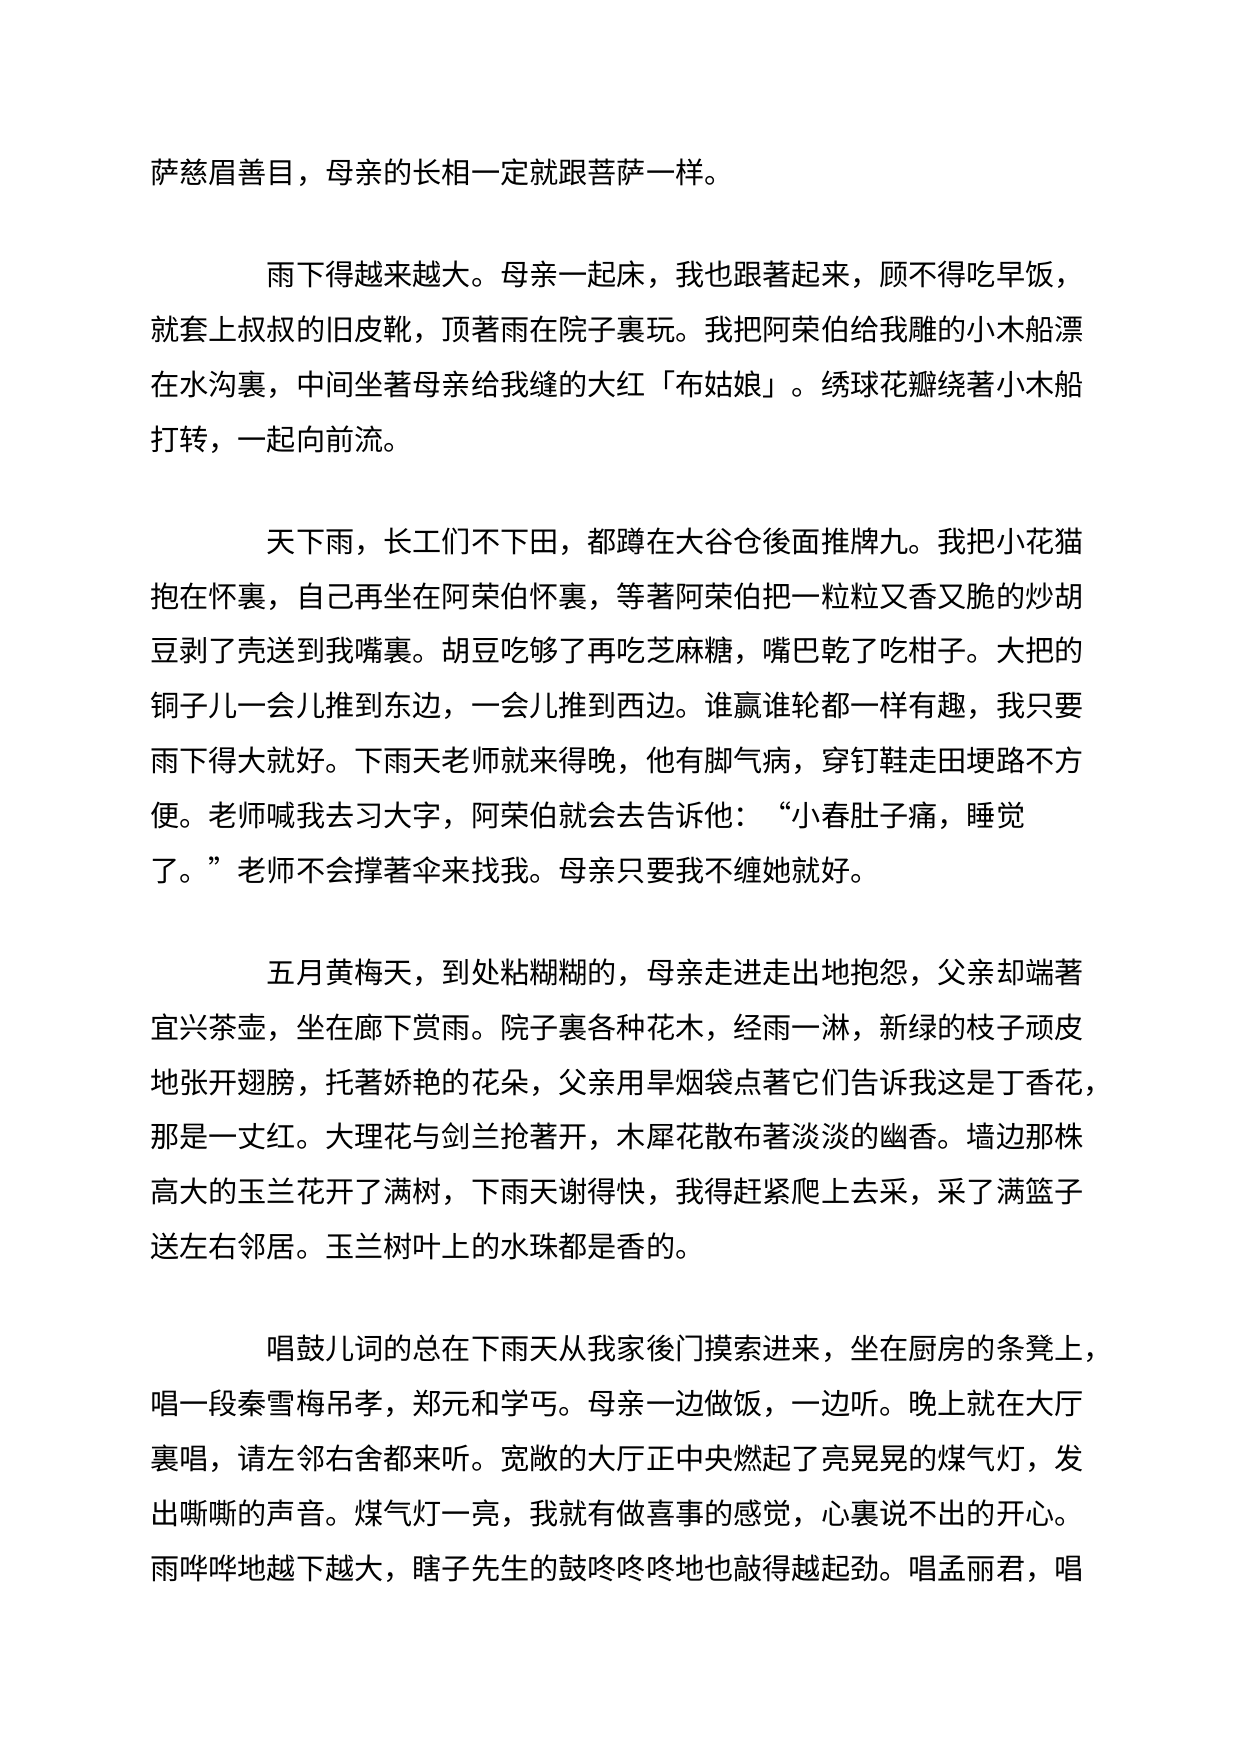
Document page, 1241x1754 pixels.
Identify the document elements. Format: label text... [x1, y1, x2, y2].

text 五月黄梅天，到处粘糊糊的，母亲走进走出地抱怨，父亲却端著宜兴茶壶，坐在廊下赏雨。院子裏各种花木，经雨一淋，新绿的枝子顽皮地张开翅膀，托著娇艳的花朵，父亲用旱烟袋点著它们告诉我这是丁香花，那是一丈红。大理花与剑兰抢著开，木犀花散布著淡淡的幽香。墙边那株高大的玉兰花开了满树，下雨天谢得快，我得赶紧爬上去采，采了满篮子送左右邻居。玉兰树叶上的水珠都是香的。 [150, 949, 1090, 1266]
text 雨下得越来越大。母亲一起床，我也跟著起来，顾不得吃早饭，就套上叔叔的旧皮靴，顶著雨在院子裏玩。我把阿荣伯给我雕的小木船漂在水沟裏，中间坐著母亲给我缝的大红「布姑娘」。绣球花瓣绕著小木船打转，一起向前流。 [150, 252, 1090, 459]
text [150, 150, 1090, 192]
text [150, 1326, 1090, 1587]
text 天下雨，长工们不下田，都蹲在大谷仓後面推牌九。我把小花猫抱在怀裏，自己再坐在阿荣伯怀裏，等著阿荣伯把一粒粒又香又脆的炒胡豆剥了壳送到我嘴裏。胡豆吃够了再吃芝麻糖，嘴巴乾了吃柑子。大把的铜子儿一会儿推到东边，一会儿推到西边。谁赢谁轮都一样有趣，我只要雨下得大就好。下雨天老师就来得晚，他有脚气病，穿钉鞋走田埂路不方便。老师喊我去习大字，阿荣伯就会去告诉他：“小春肚子痛，睡觉了。”老师不会撑著伞来找我。母亲只要我不缠她就好。 [150, 518, 1090, 890]
